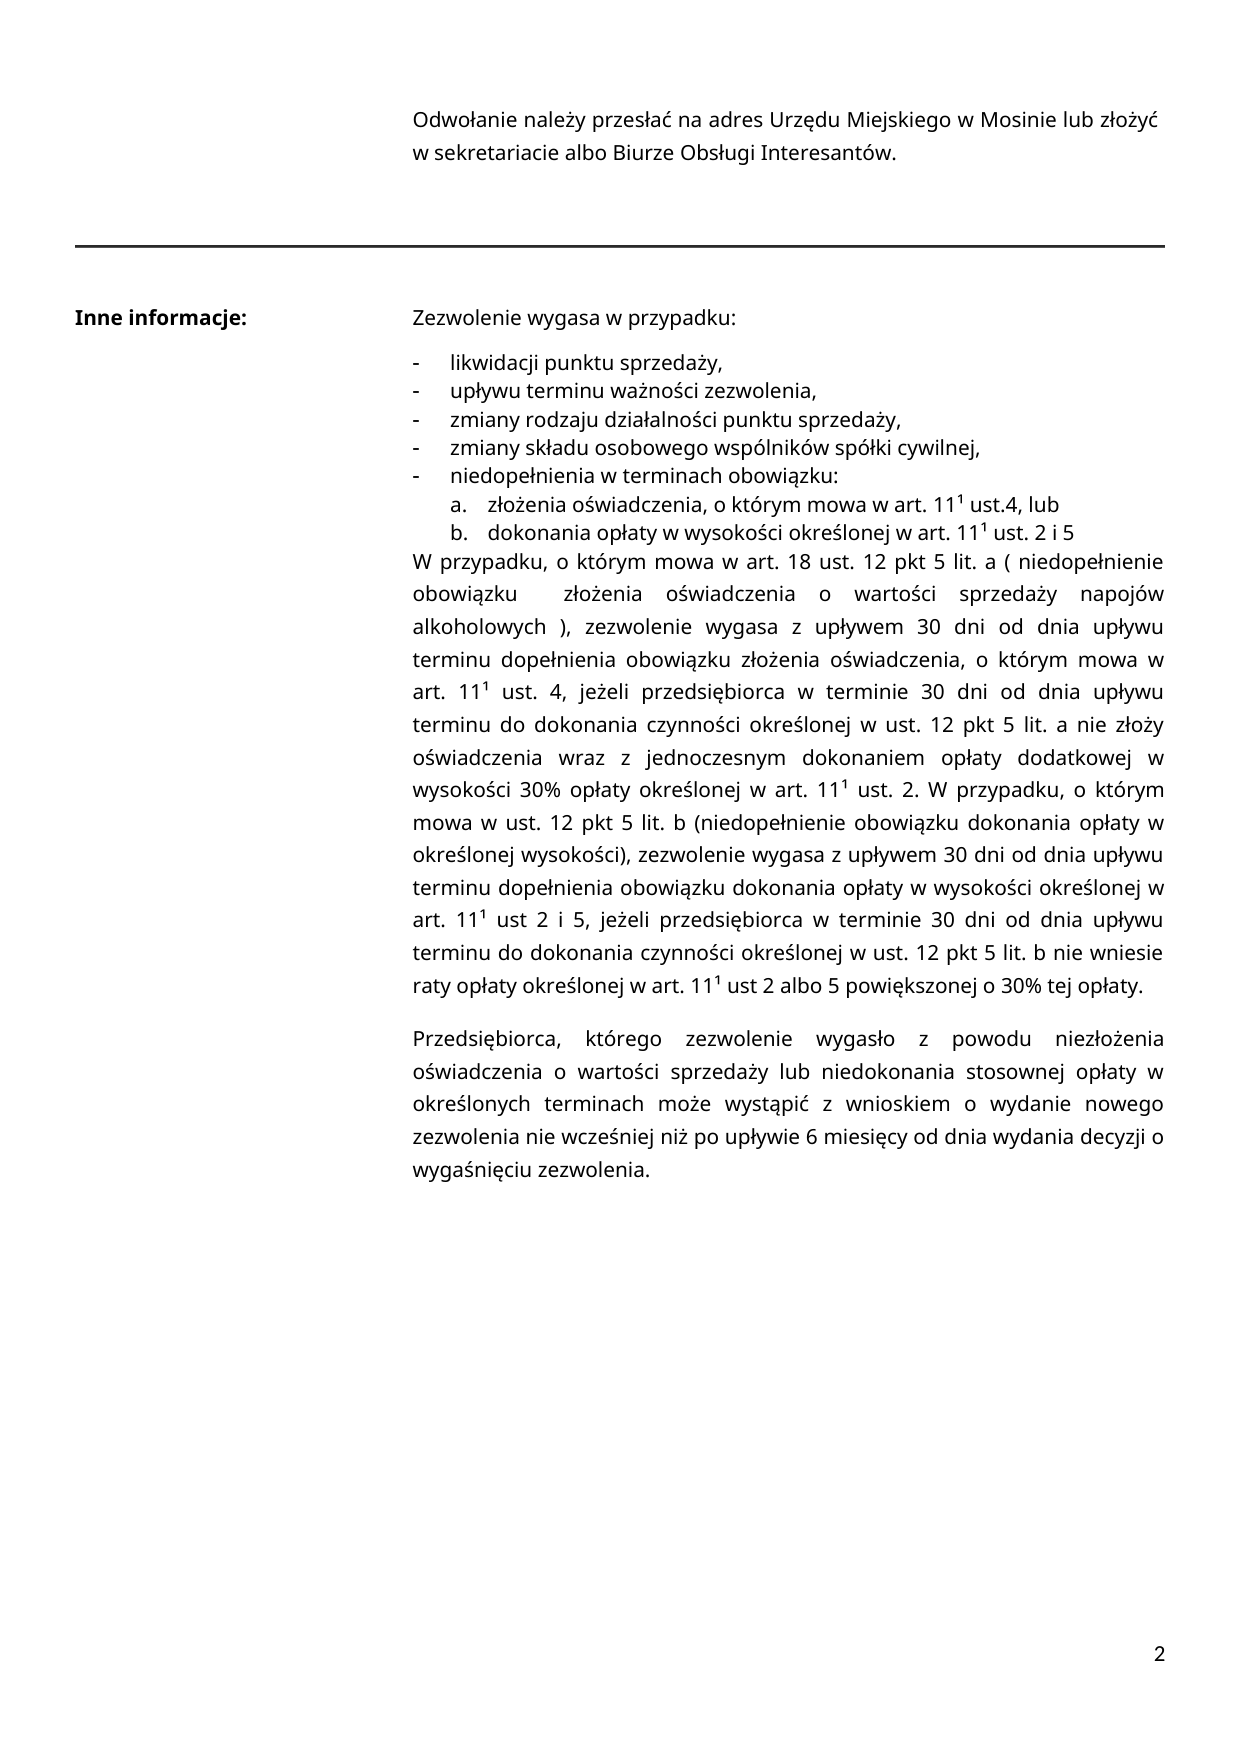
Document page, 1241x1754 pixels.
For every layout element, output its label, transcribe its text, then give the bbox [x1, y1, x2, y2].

list dokonania opłaty w wysokości określonej w art. 11¹ ust. 2 i 5 [450, 518, 1165, 547]
text Odwołanie należy przesłać na adres Urzędu Miejskiego w Mosinie lub złożyć w sekretariacie albo Biurze Obsługi Interesantów. [412, 105, 1165, 166]
list zmiany składu osobowego wspólników spółki cywilnej, [412, 433, 1165, 462]
text Przedsiębiorca, którego zezwolenie wygasło z powodu niezłożenia oświadczenia o wartości sprzedaży lub niedokonania stosownej opłaty w określonych terminach może wystąpić z wnioskiem o wydanie nowego zezwolenia nie wcześniej niż po upływie 6 miesięcy od dnia wydania decyzji o wygaśnięciu zezwolenia. [412, 1024, 1165, 1183]
list likwidacji punktu sprzedaży, [412, 348, 1165, 376]
list upływu terminu ważności zezwolenia, [412, 376, 1165, 405]
list złożenia oświadczenia, o którym mowa w art. 11¹ ust.4, lub [450, 490, 1165, 518]
list niedopełnienia w terminach obowiązku: [412, 462, 1165, 490]
list zmiany rodzaju działalności punktu sprzedaży, [412, 405, 1165, 433]
text W przypadku, o którym mowa w art. 18 ust. 12 pkt 5 lit. a ( niedopełnienie obowiązku złożenia oświadczenia o wartości sprzedaży napojów alkoholowych ), zezwolenie wygasa z upływem 30 dni od dnia upływu terminu dopełnienia obowiązku złożenia oświadczenia, o którym mowa w art. 11¹ ust. 4, jeżeli przedsiębiorca w terminie 30 dni od dnia upływu terminu do dokonania czynności określonej w ust. 12 pkt 5 lit. a nie złoży oświadczenia wraz z jednoczesnym dokonaniem opłaty dodatkowej w wysokości 30% opłaty określonej w art. 11¹ ust. 2. W przypadku, o którym mowa w ust. 12 pkt 5 lit. b (niedopełnienie obowiązku dokonania opłaty w określonej wysokości), zezwolenie wygasa z upływem 30 dni od dnia upływu terminu dopełnienia obowiązku dokonania opłaty w wysokości określonej w art. 11¹ ust 2 i 5, jeżeli przedsiębiorca w terminie 30 dni od dnia upływu terminu do dokonania czynności określonej w ust. 12 pkt 5 lit. b nie wniesie raty opłaty określonej w art. 11¹ ust 2 albo 5 powiększonej o 30% tej opłaty. [412, 547, 1165, 999]
text Inne informacje: Zezwolenie wygasa w przypadku: [75, 303, 1165, 331]
